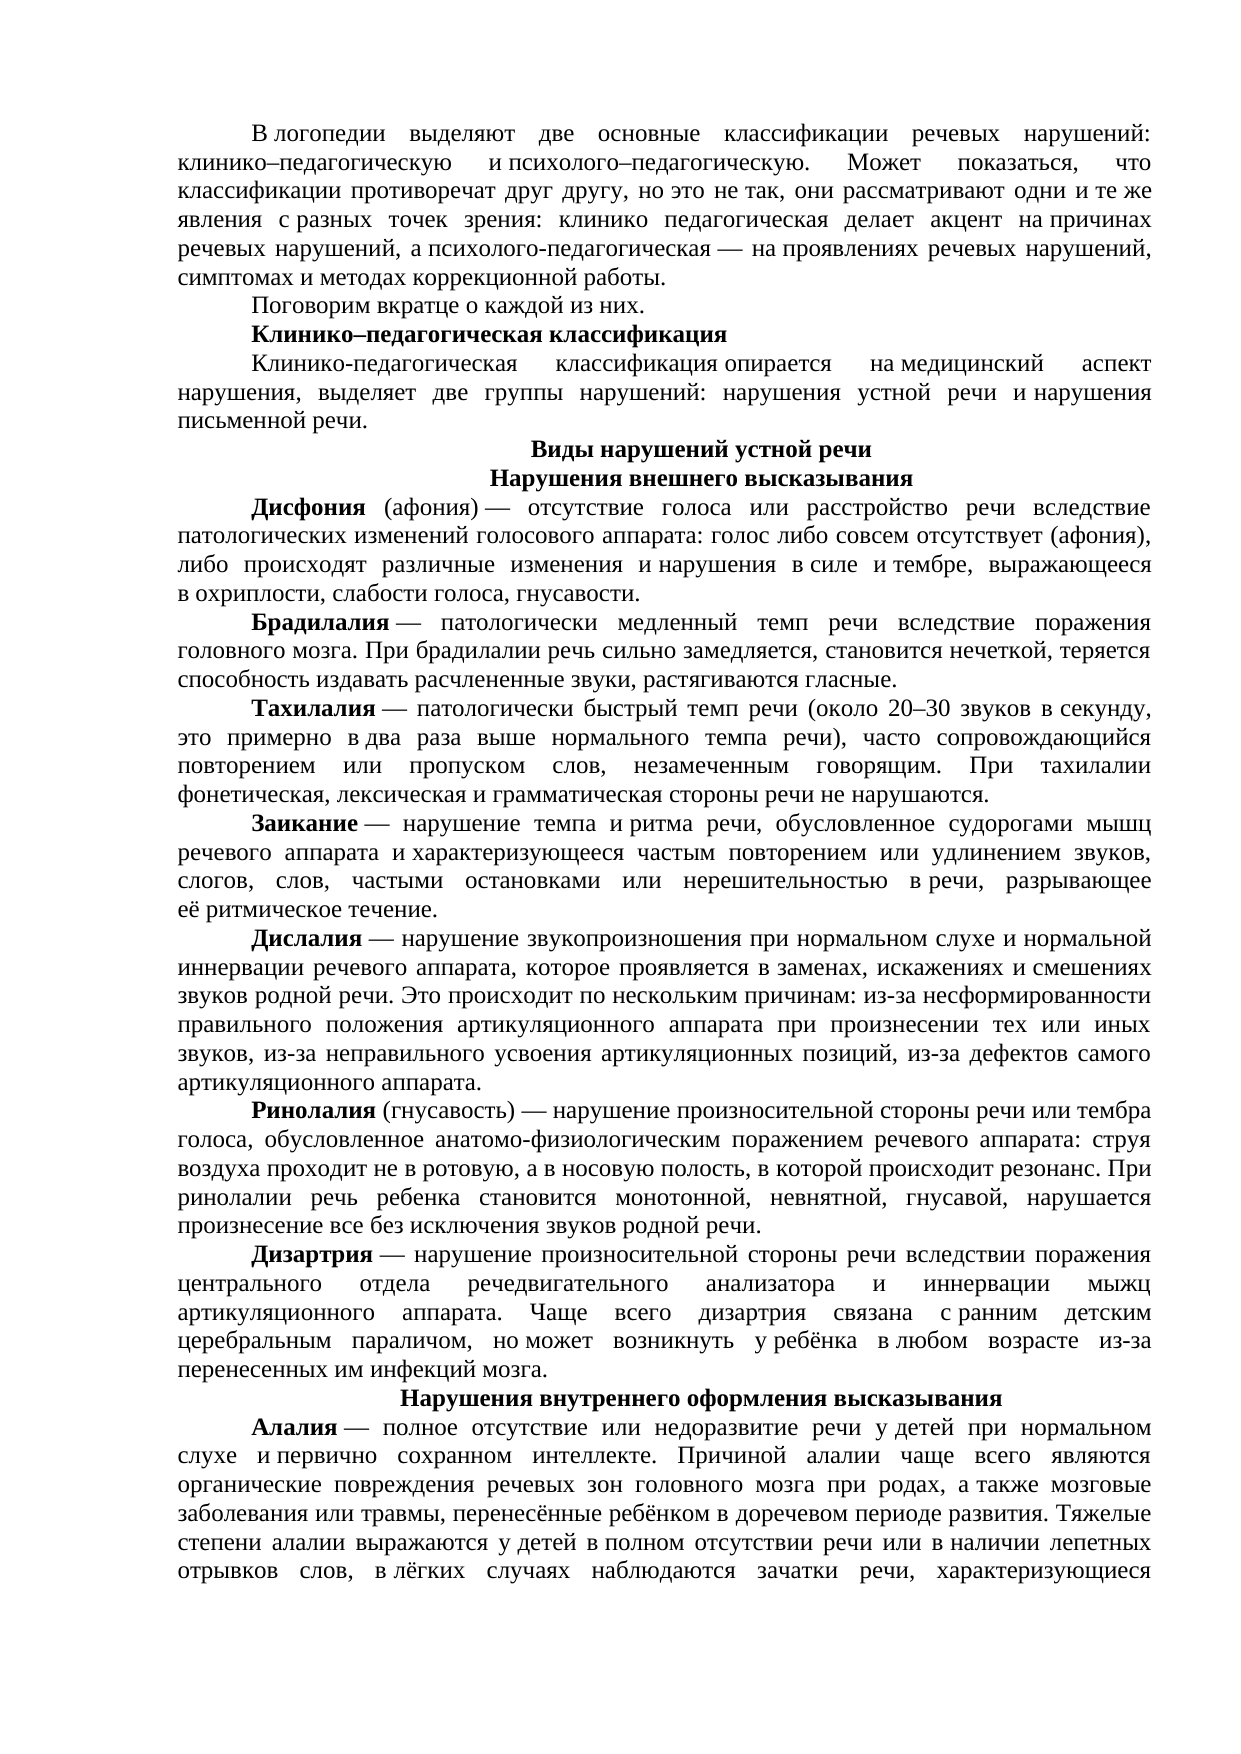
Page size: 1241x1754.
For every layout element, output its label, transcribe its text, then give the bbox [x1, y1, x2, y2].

text Дисфония (афония) — отсутствие голоса или расстройство речи вследствие патологических изменений голосового аппарата: голос либо совсем отсутствует (афония), либо происходят различные изменения и нарушения в силе и тембре, выражающееся в охриплости, слабости голоса, гнусавости. [177, 492, 1152, 607]
text Нарушения внутреннего оформления высказывания [177, 1383, 1152, 1412]
text Брадилалия — патологически медленный темп речи вследствие поражения головного мозга. При брадилалии речь сильно замедляется, становится нечеткой, теряется способность издавать расчлененные звуки, растягиваются гласные. [177, 607, 1152, 693]
text Нарушения внешнего высказывания [177, 463, 1152, 492]
text Дислалия — нарушение звукопроизношения при нормальном слухе и нормальной иннервации речевого аппарата, которое проявляется в заменах, искажениях и смешениях звуков родной речи. Это происходит по нескольким причинам: из-за несформированности правильного положения артикуляционного аппарата при произнесении тех или иных звуков, из-за неправильного усвоения артикуляционных позиций, из-за дефектов самого артикуляционного аппарата. [177, 923, 1152, 1096]
text Поговорим вкратце о каждой из них. [177, 291, 1152, 319]
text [177, 1412, 1152, 1584]
text Дизартрия — нарушение произносительной стороны речи вследствии поражения центрального отдела речедвигательного анализатора и иннервации мыжц артикуляционного аппарата. Чаще всего дизартрия связана с ранним детским церебральным параличом, но может возникнуть у ребёнка в любом возрасте из-за перенесенных им инфекций мозга. [177, 1239, 1152, 1383]
text Тахилалия — патологически быстрый темп речи (около 20–30 звуков в секунду, это примерно в два раза выше нормального темпа речи), часто сопровождающийся повторением или пропуском слов, незамеченным говорящим. При тахилалии фонетическая, лексическая и грамматическая стороны речи не нарушаются. [177, 693, 1152, 808]
text Клинико-педагогическая классификация опирается на медицинский аспект нарушения, выделяет две группы нарушений: нарушения устной речи и нарушения письменной речи. [177, 348, 1152, 434]
text В логопедии выделяют две основные классификации речевых нарушений: клинико–педагогическую и психолого–педагогическую. Может показаться, что классификации противоречат друг другу, но это не так, они рассматривают одни и те же явления с разных точек зрения: клинико педагогическая делает акцент на причинах речевых нарушений, а психолого-педагогическая — на проявлениях речевых нарушений, симптомах и методах коррекционной работы. [177, 118, 1152, 291]
text Заикание — нарушение темпа и ритма речи, обусловленное судорогами мышц речевого аппарата и характеризующееся частым повторением или удлинением звуков, слогов, слов, частыми остановками или нерешительностью в речи, разрывающее её ритмическое течение. [177, 808, 1152, 923]
text Ринолалия (гнусавость) — нарушение произносительной стороны речи или тембра голоса, обусловленное анатомо-физиологическим поражением речевого аппарата: струя воздуха проходит не в ротовую, а в носовую полость, в которой происходит резонанс. При ринолалии речь ребенка становится монотонной, невнятной, гнусавой, нарушается произнесение все без исключения звуков родной речи. [177, 1096, 1152, 1239]
text Клинико–педагогическая классификация [177, 319, 1152, 348]
text Виды нарушений устной речи [177, 434, 1152, 463]
